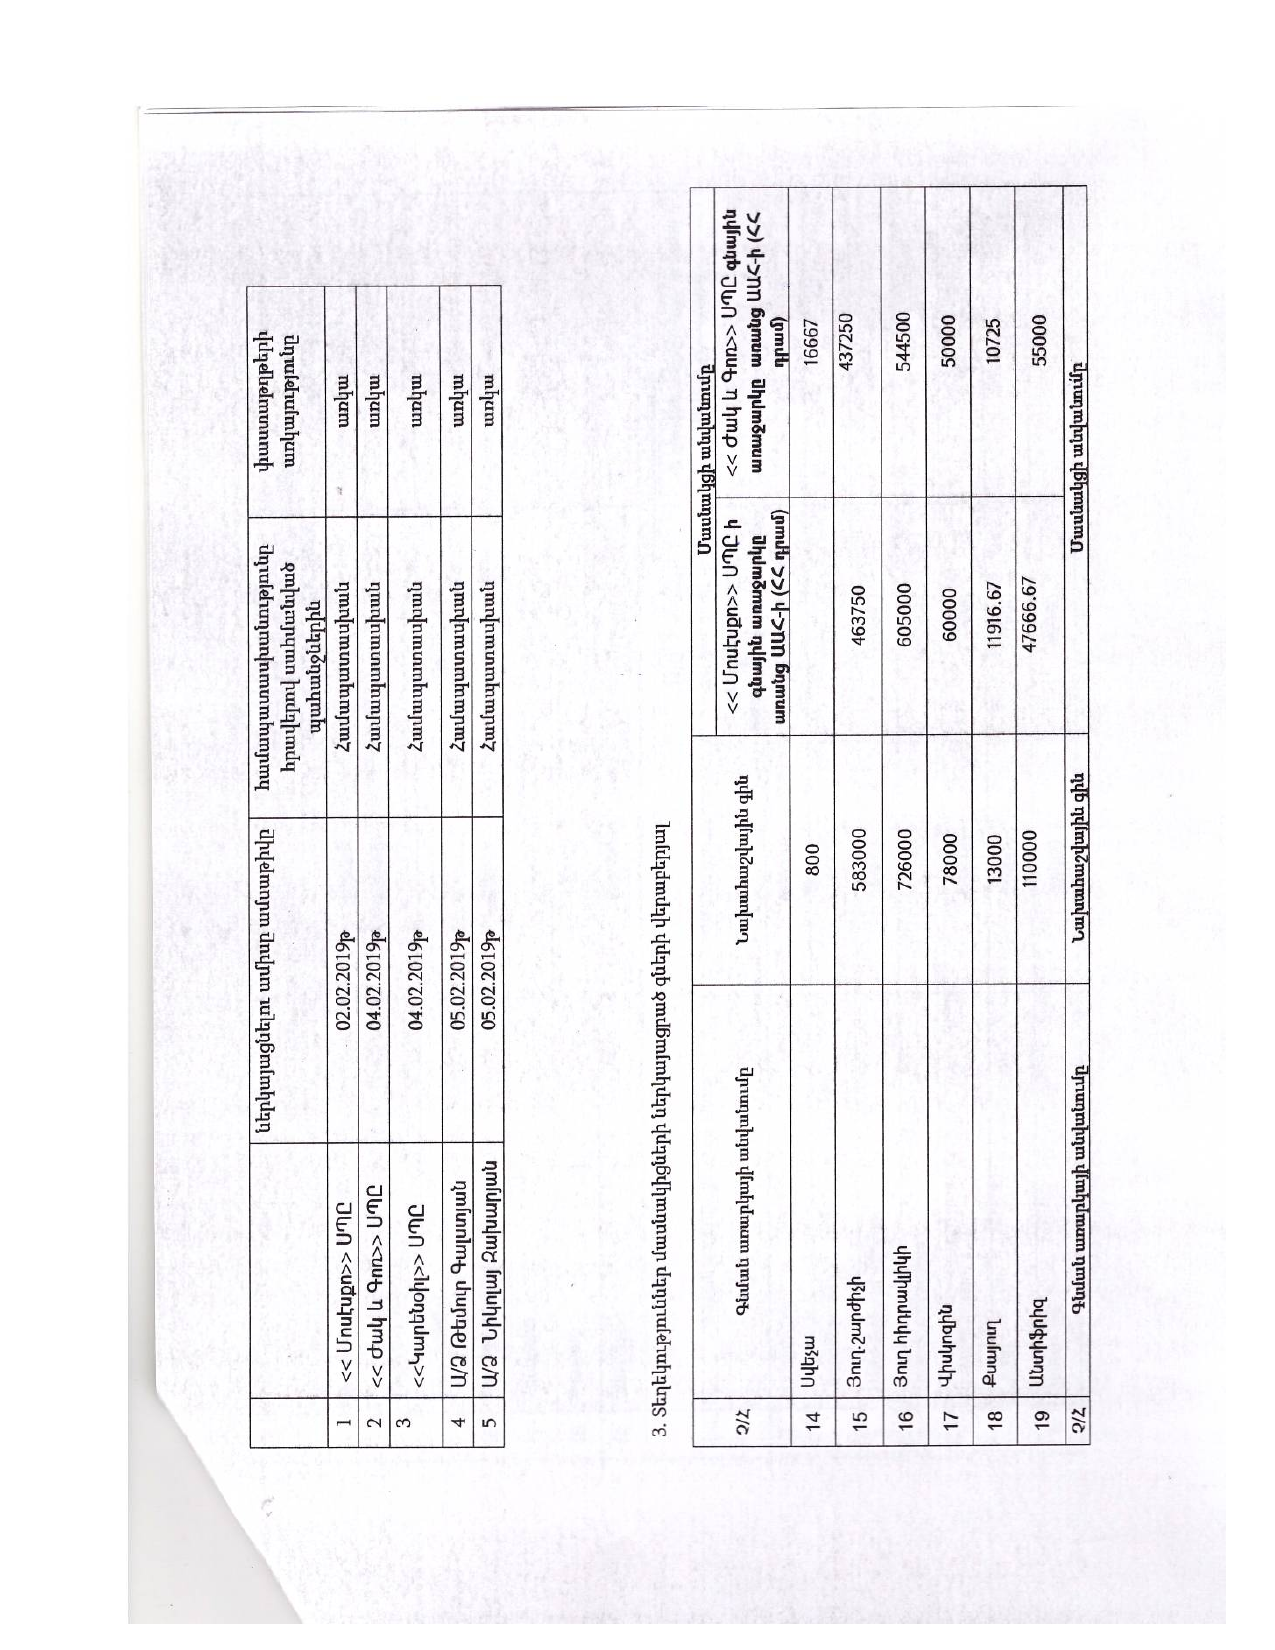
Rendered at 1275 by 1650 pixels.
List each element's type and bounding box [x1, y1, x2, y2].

picture [118, 96, 1235, 1633]
